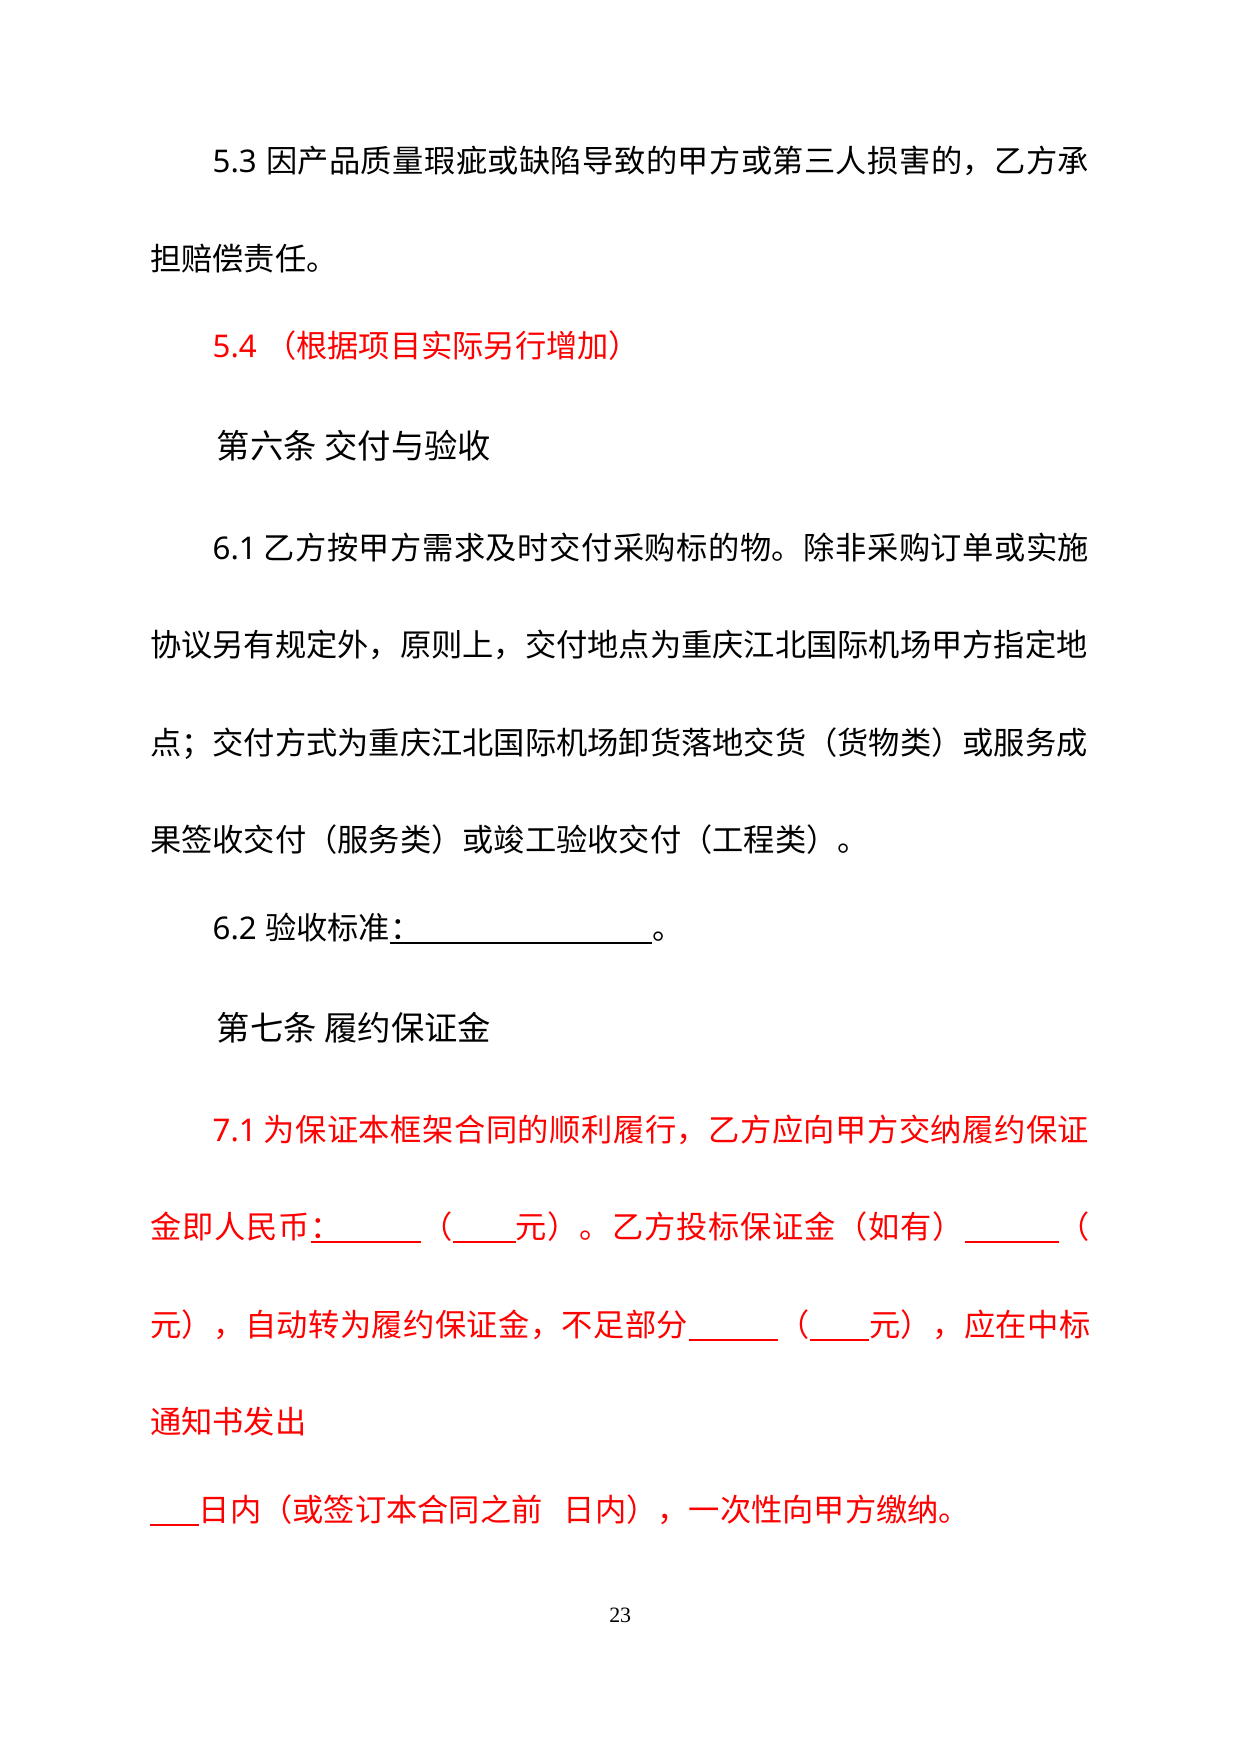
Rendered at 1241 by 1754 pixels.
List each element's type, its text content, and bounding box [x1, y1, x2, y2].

text 第七条 履约保证金 [150, 993, 1090, 1058]
text 5.4 （根据项目实际另行增加） [150, 311, 1090, 376]
text 6.2 验收标准： 。 [150, 893, 1090, 958]
text 日内（或签订本合同之前 日内），一次性向甲方缴纳。 [150, 1475, 1090, 1540]
text 7.1为保证本框架合同的顺利履行，乙方应向甲方交纳履约保证金即人民币： （ 元）。乙方投标保证金（如有） （ 元），自动转为履约保证金，不足部分 （ 元），应在中标通知书发出 [150, 1095, 1090, 1452]
text 5.3 因产品质量瑕疵或缺陷导致的甲方或第三人损害的，乙方承担赔偿责任。 [150, 126, 1090, 289]
text 6.1乙方按甲方需求及时交付采购标的物。除非采购订单或实施协议另有规定外，原则上，交付地点为重庆江北国际机场甲方指定地点；交付方式为重庆江北国际机场卸货落地交货（货物类）或服务成果签收交付（服务类）或竣工验收交付（工程类）。 [150, 513, 1090, 871]
text 第六条 交付与验收 [150, 412, 1090, 477]
